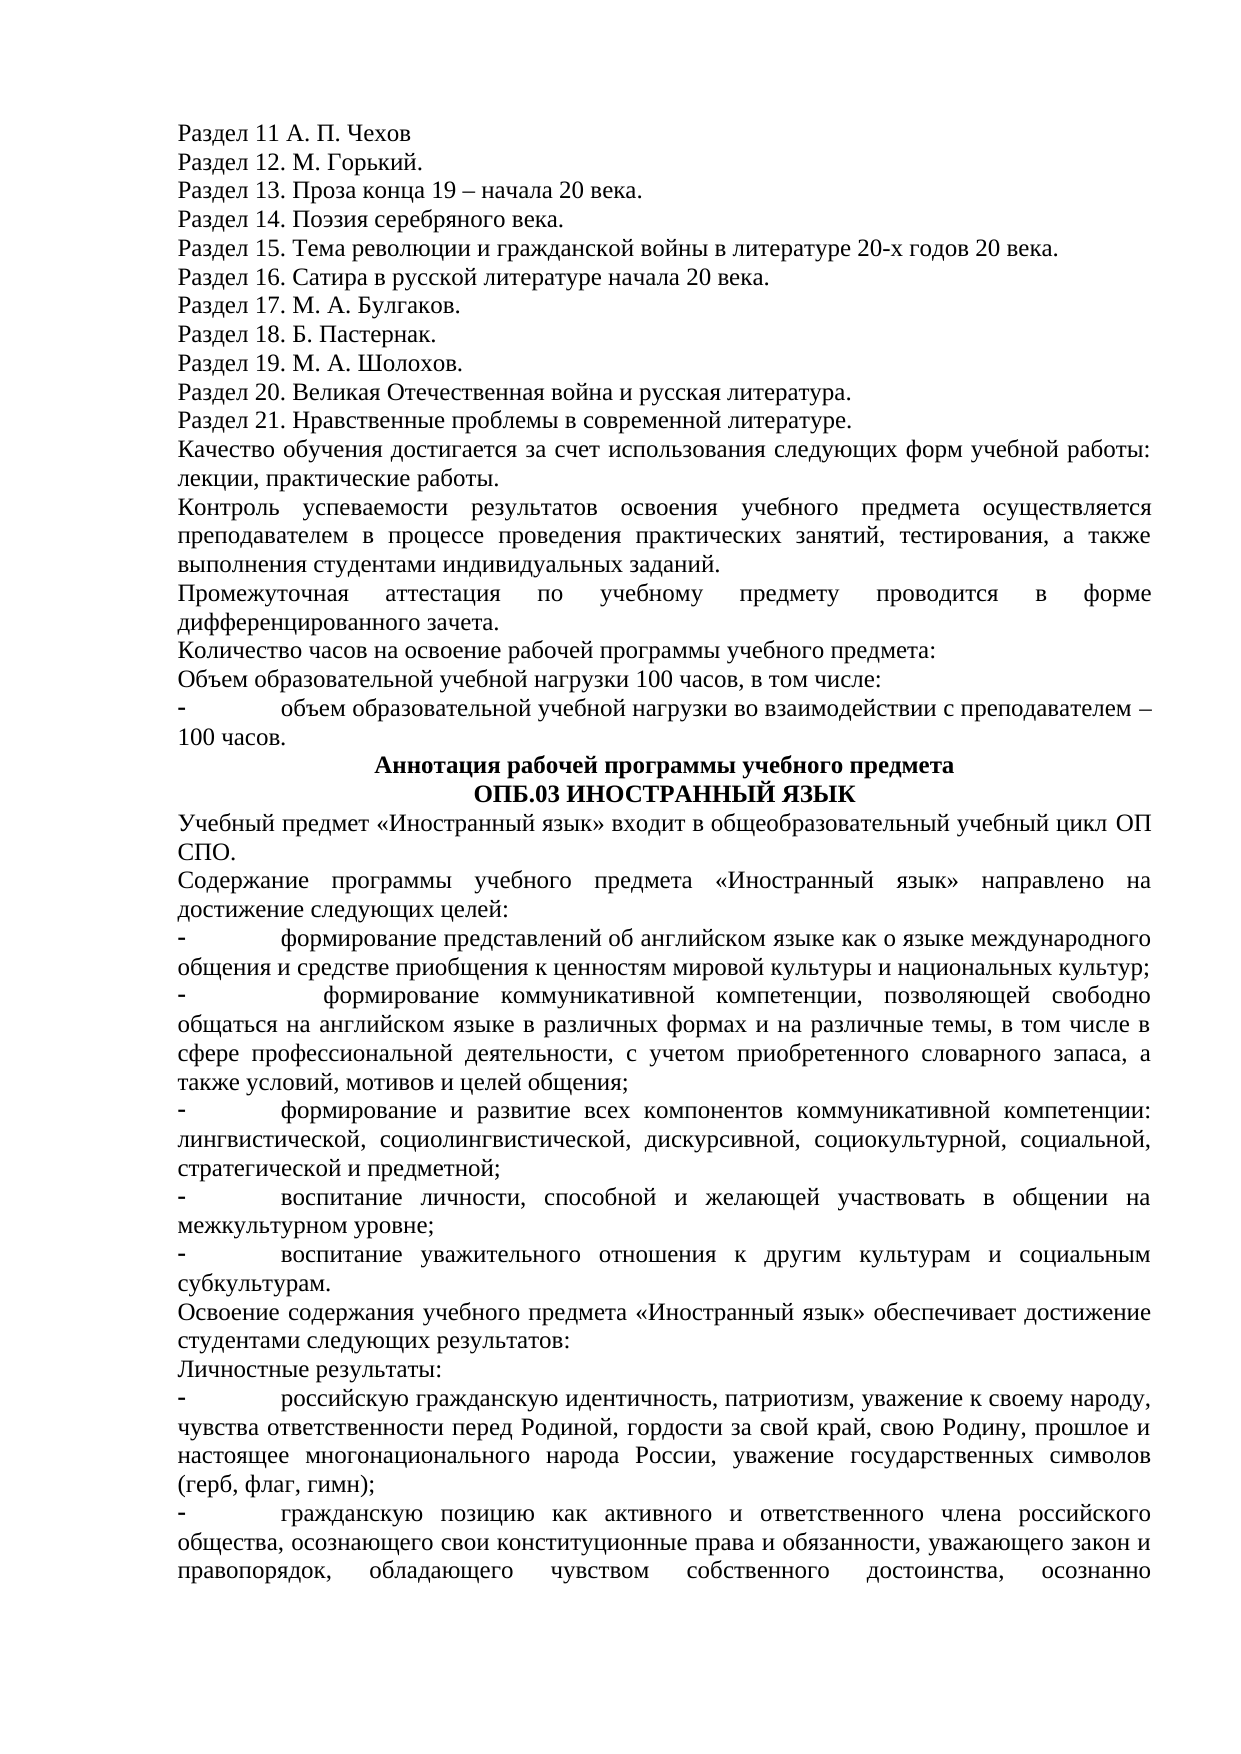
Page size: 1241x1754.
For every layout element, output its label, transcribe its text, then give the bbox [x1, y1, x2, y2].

text Личностные результаты: [177, 1354, 1152, 1383]
list воспитание личности, способной и желающей участвовать в общении на межкультурном уровне; [177, 1182, 1152, 1239]
text Содержание программы учебного предмета «Иностранный язык» направлено на достижение следующих целей: [177, 866, 1152, 923]
text Раздел 18. Б. Пастернак. [177, 319, 1152, 348]
text Промежуточная аттестация по учебному предмету проводится в форме дифференцированного зачета. [177, 578, 1152, 636]
text Раздел 15. Тема революции и гражданской войны в литературе 20-х годов 20 века. [177, 233, 1152, 262]
text Раздел 19. М. А. Шолохов. [177, 348, 1152, 377]
text Учебный предмет «Иностранный язык» входит в общеобразовательный учебный цикл ОП СПО. [177, 808, 1152, 866]
text Раздел 13. Проза конца 19 – начала 20 века. [177, 176, 1152, 204]
text Освоение содержания учебного предмета «Иностранный язык» обеспечивает достижение студентами следующих результатов: [177, 1297, 1152, 1354]
text Раздел 12. М. Горький. [177, 147, 1152, 176]
list формирование коммуникативной компетенции, позволяющей свободно общаться на английском языке в различных формах и на различные темы, в том числе в сфере профессиональной деятельности, с учетом приобретенного словарного запаса, а также условий, мотивов и целей общения; [177, 981, 1152, 1096]
text Раздел 21. Нравственные проблемы в современной литературе. [177, 406, 1152, 434]
list объем образовательной учебной нагрузки во взаимодействии с преподавателем – 100 часов. [177, 693, 1152, 751]
text Количество часов на освоение рабочей программы учебного предмета: [177, 636, 1152, 664]
text Раздел 11 А. П. Чехов [177, 118, 1152, 147]
list формирование и развитие всех компонентов коммуникативной компетенции: лингвистической, социолингвистической, дискурсивной, социокультурной, социальной, стратегической и предметной; [177, 1096, 1152, 1182]
text Раздел 17. М. А. Булгаков. [177, 291, 1152, 319]
text Объем образовательной учебной нагрузки 100 часов, в том числе: [177, 664, 1152, 693]
text Раздел 14. Поэзия серебряного века. [177, 204, 1152, 233]
text Качество обучения достигается за счет использования следующих форм учебной работы: лекции, практические работы. [177, 434, 1152, 492]
list воспитание уважительного отношения к другим культурам и социальным субкультурам. [177, 1239, 1152, 1297]
text Аннотация рабочей программы учебного предмета [177, 751, 1152, 779]
list формирование представлений об английском языке как о языке международного общения и средстве приобщения к ценностям мировой культуры и национальных культур; [177, 923, 1152, 981]
text Раздел 16. Сатира в русской литературе начала 20 века. [177, 262, 1152, 291]
text Контроль успеваемости результатов освоения учебного предмета осуществляется преподавателем в процессе проведения практических занятий, тестирования, а также выполнения студентами индивидуальных заданий. [177, 492, 1152, 578]
list российскую гражданскую идентичность, патриотизм, уважение к своему народу, чувства ответственности перед Родиной, гордости за свой край, свою Родину, прошлое и настоящее многонационального народа России, уважение государственных символов (герб, флаг, гимн); [177, 1383, 1152, 1498]
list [177, 1498, 1152, 1584]
text Раздел 20. Великая Отечественная война и русская литература. [177, 377, 1152, 406]
text ОПБ.03 ИНОСТРАННЫЙ ЯЗЫК [177, 779, 1152, 808]
